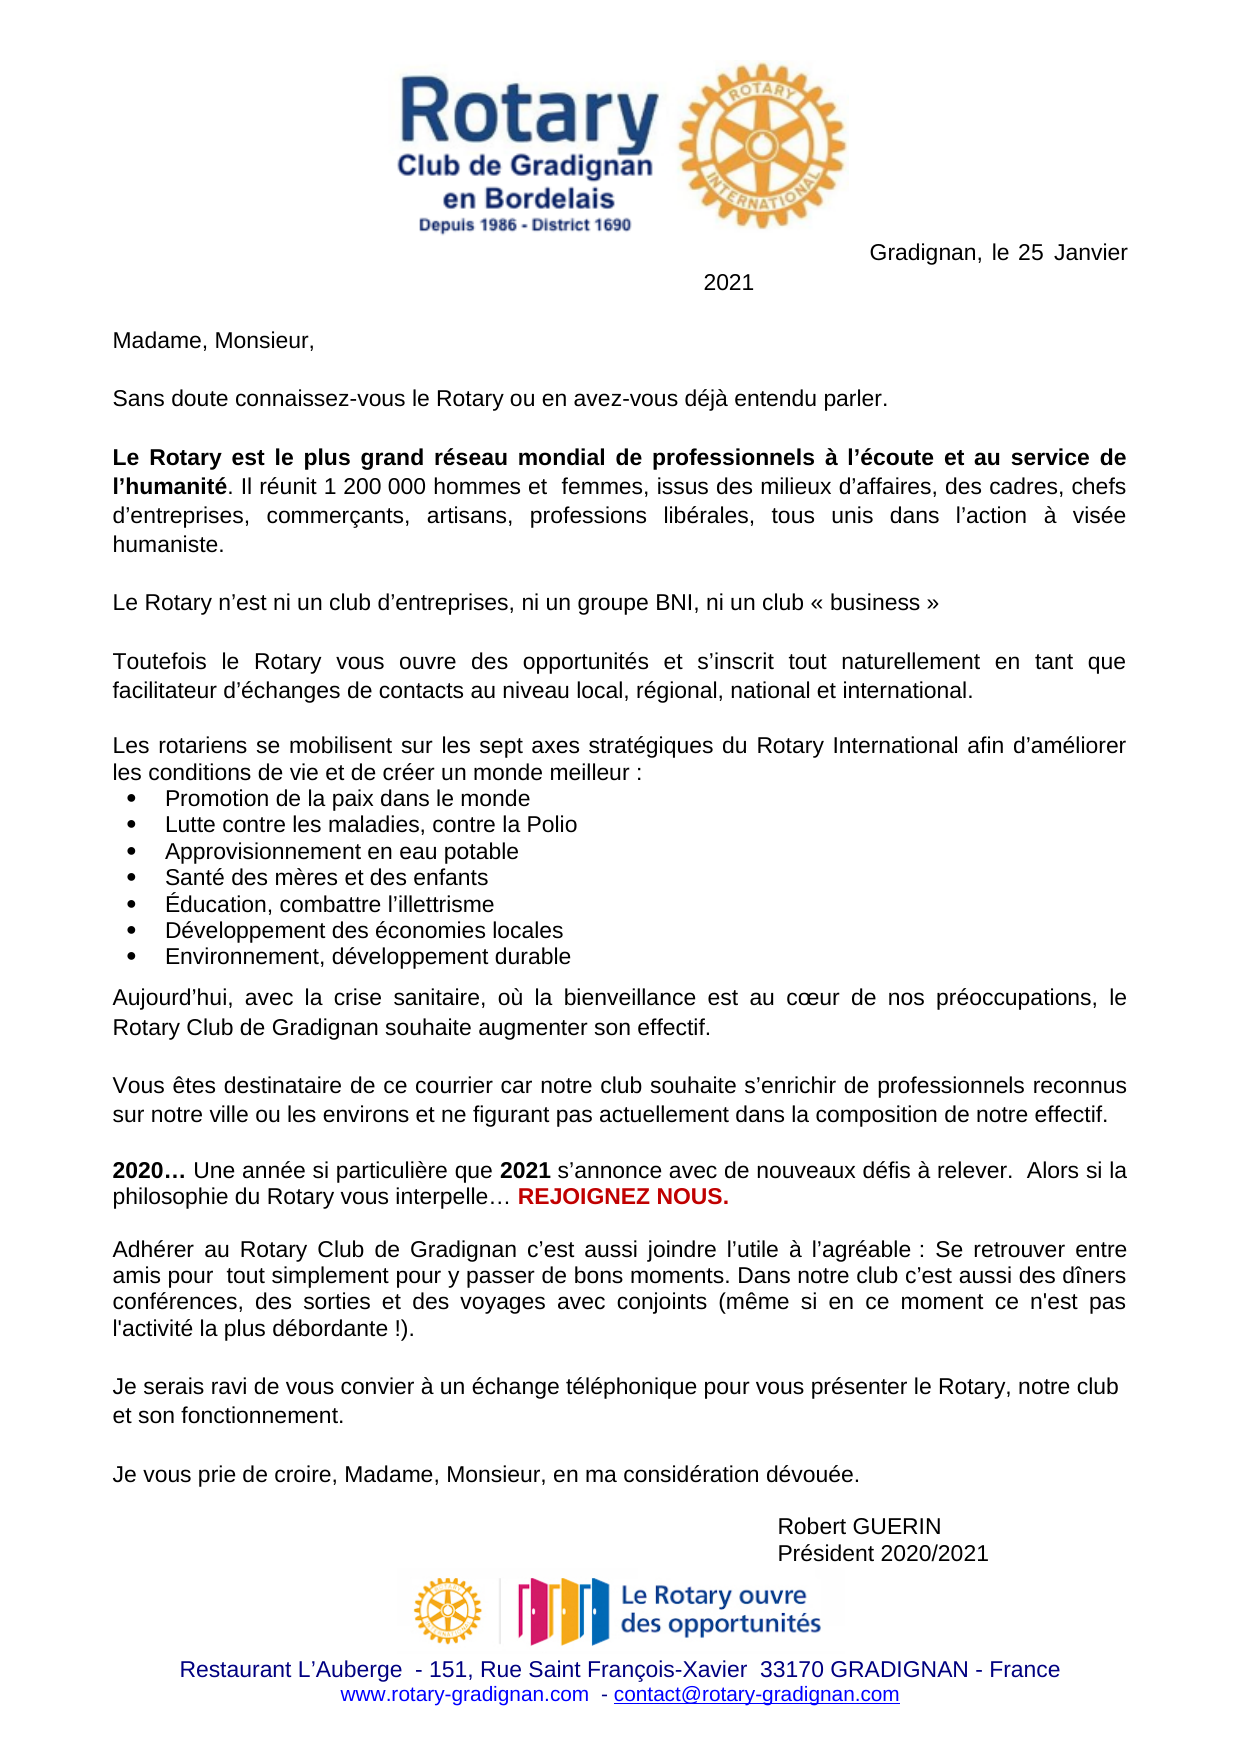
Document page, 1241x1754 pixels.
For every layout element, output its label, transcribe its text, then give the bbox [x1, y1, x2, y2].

text Je vous prie de croire, Madame, Monsieur, en ma considération dévouée. [112, 1458, 1128, 1487]
text 2020… Une année si particulière que 2021 s’annonce avec de nouveaux défis à relever. Alors si la philosophie du Rotary vous interpelle… REJOIGNEZ NOUS. [112, 1157, 1128, 1209]
text Le Rotary est le plus grand réseau mondial de professionnels à l’écoute et au service de l’humanité. Il réunit 1 200 000 hommes et femmes, issus des milieux d’affaires, des cadres, chefs d’entreprises, commerçants, artisans, professions libérales, tous unis dans l’action à visée humaniste. [112, 441, 1128, 557]
list Approvisionnement en eau potable [127, 838, 1128, 864]
text Vous êtes destinataire de ce courrier car notre club souhaite s’enrichir de professionnels reconnus sur notre ville ou les environs et ne figurant pas actuellement dans la composition de notre effectif. [112, 1069, 1128, 1127]
text Président 2020/2021 [777, 1539, 1128, 1566]
list Développement des économies locales [127, 917, 1128, 943]
list Santé des mères et des enfants [127, 864, 1128, 891]
picture [394, 1568, 846, 1654]
text Robert GUERIN [777, 1513, 1128, 1539]
text Le Rotary n’est ni un club d’entreprises, ni un groupe BNI, ni un club « business » [112, 587, 1128, 616]
text Madame, Monsieur, [112, 324, 1128, 353]
list Lutte contre les maladies, contre la Polio [127, 811, 1128, 838]
text Aujourd’hui, avec la crise sanitaire, où la bienveillance est au cœur de nos préoccupations, le Rotary Club de Gradignan souhaite augmenter son effectif. [112, 982, 1128, 1040]
list Promotion de la paix dans le monde [127, 785, 1128, 811]
picture [376, 60, 849, 237]
text Sans doute connaissez-vous le Rotary ou en avez-vous déjà entendu parler. [112, 382, 1128, 412]
list Éducation, combattre l’illettrisme [127, 891, 1128, 917]
text Je serais ravi de vous convier à un échange téléphonique pour vous présenter le Rotary, notre club et son fonctionnement. [112, 1370, 1128, 1428]
text Adhérer au Rotary Club de Gradignan c’est aussi joindre l’utile à l’agréable : Se retrouver entre amis pour tout simplement pour y passer de bons moments. Dans notre club c’est aussi des dîners conférences, des sorties et des voyages avec conjoints (même si en ce moment ce n'est pas l'activité la plus débordante !). [112, 1236, 1128, 1341]
text Les rotariens se mobilisent sur les sept axes stratégiques du Rotary International afin d’améliorer les conditions de vie et de créer un monde meilleur : [112, 732, 1128, 785]
text Gradignan, le 25 Janvier 2021 [703, 237, 1128, 295]
list Environnement, développement durable [127, 943, 1128, 969]
text Toutefois le Rotary vous ouvre des opportunités et s’inscrit tout naturellement en tant que facilitateur d’échanges de contacts au niveau local, régional, national et international. [112, 645, 1128, 703]
